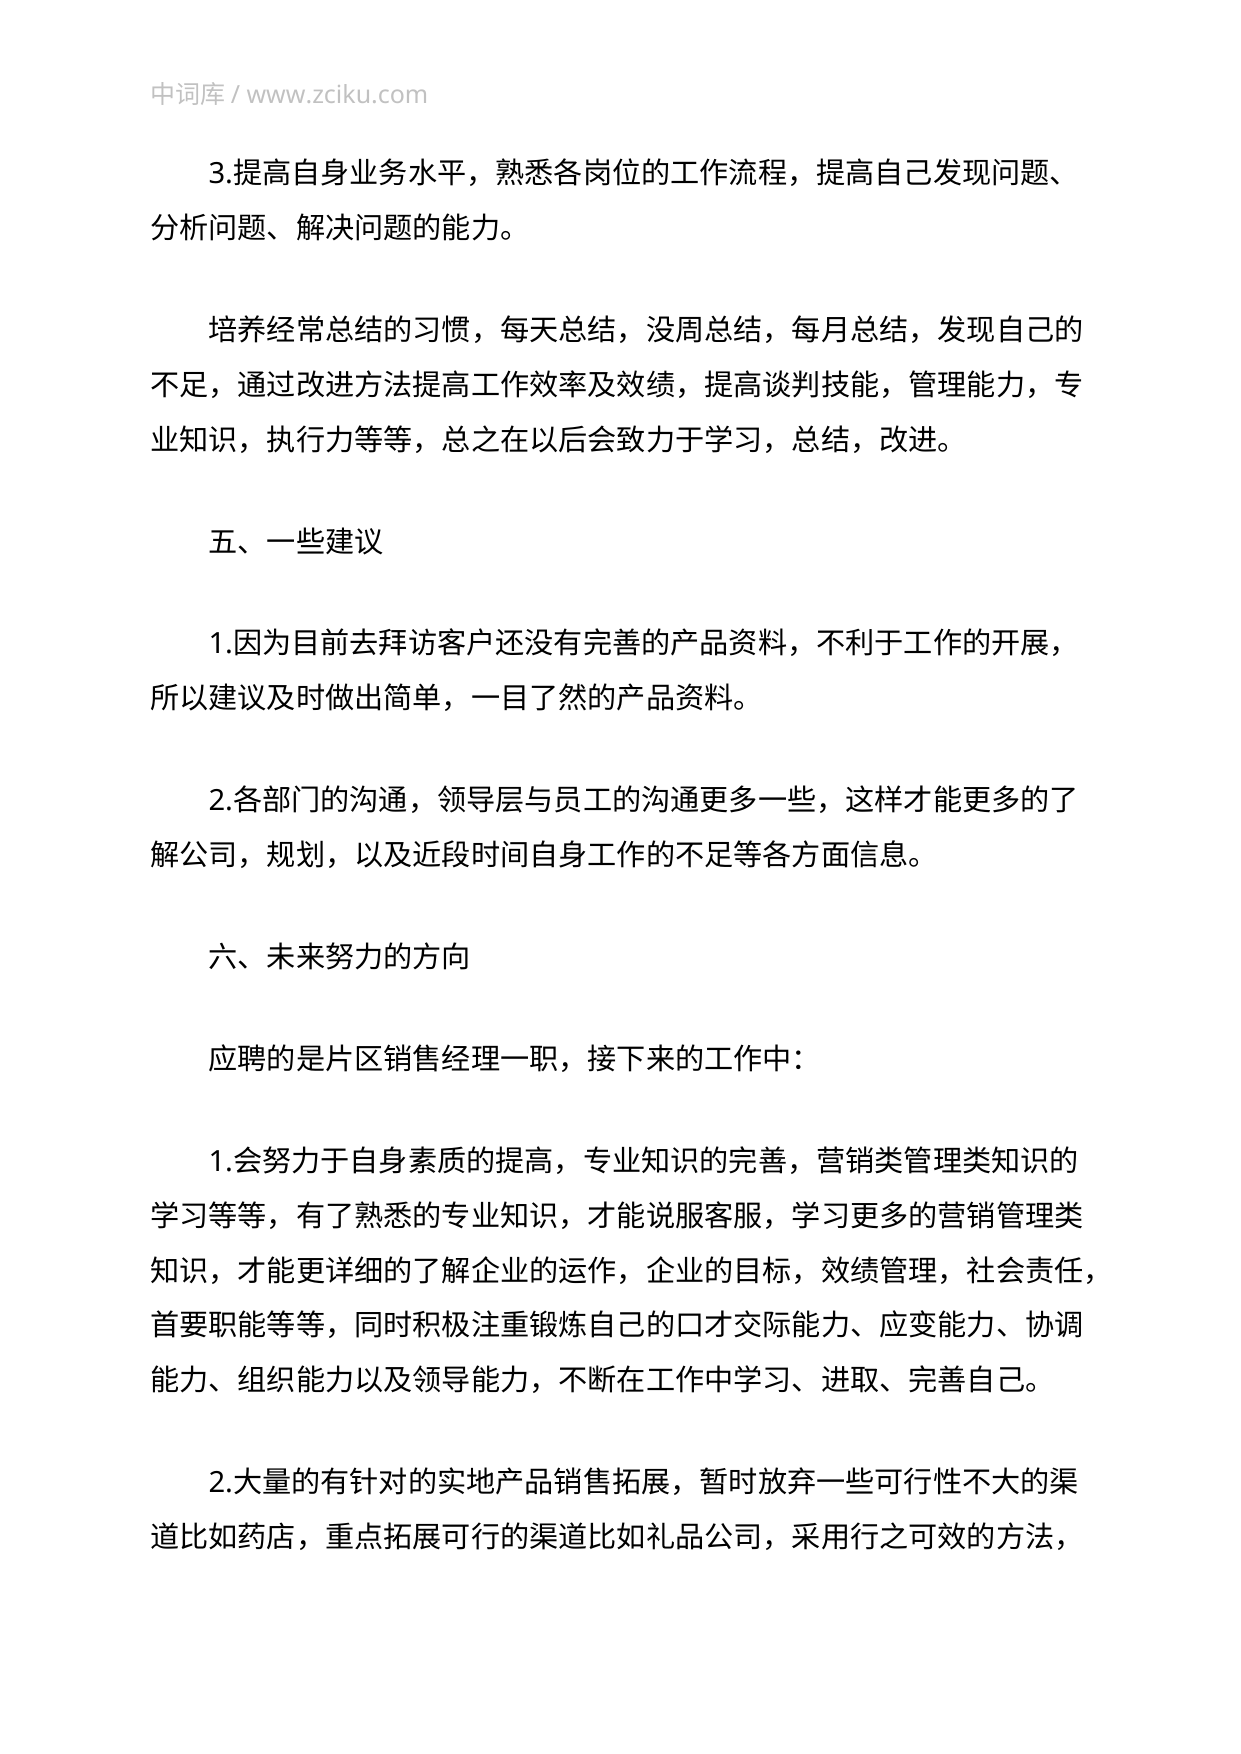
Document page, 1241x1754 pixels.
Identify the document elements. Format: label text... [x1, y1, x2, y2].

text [150, 1459, 1090, 1556]
text 1.会努力于自身素质的提高，专业知识的完善，营销类管理类知识的学习等等，有了熟悉的专业知识，才能说服客服，学习更多的营销管理类知识，才能更详细的了解企业的运作，企业的目标，效绩管理，社会责任，首要职能等等，同时积极注重锻炼自己的口才交际能力、应变能力、协调能力、组织能力以及领导能力，不断在工作中学习、进取、完善自己。 [150, 1137, 1090, 1399]
text 3.提高自身业务水平，熟悉各岗位的工作流程，提高自己发现问题、分析问题、解决问题的能力。 [150, 150, 1090, 247]
text 五、一些建议 [150, 518, 1090, 561]
text 六、未来努力的方向 [150, 934, 1090, 976]
text 1.因为目前去拜访客户还没有完善的产品资料，不利于工作的开展，所以建议及时做出简单，一目了然的产品资料。 [150, 620, 1090, 717]
text 培养经常总结的习惯，每天总结，没周总结，每月总结，发现自己的不足，通过改进方法提高工作效率及效绩，提高谈判技能，管理能力，专业知识，执行力等等，总之在以后会致力于学习，总结，改进。 [150, 307, 1090, 459]
text 2.各部门的沟通，领导层与员工的沟通更多一些，这样才能更多的了解公司，规划，以及近段时间自身工作的不足等各方面信息。 [150, 777, 1090, 874]
text 应聘的是片区销售经理一职，接下来的工作中： [150, 1035, 1090, 1078]
